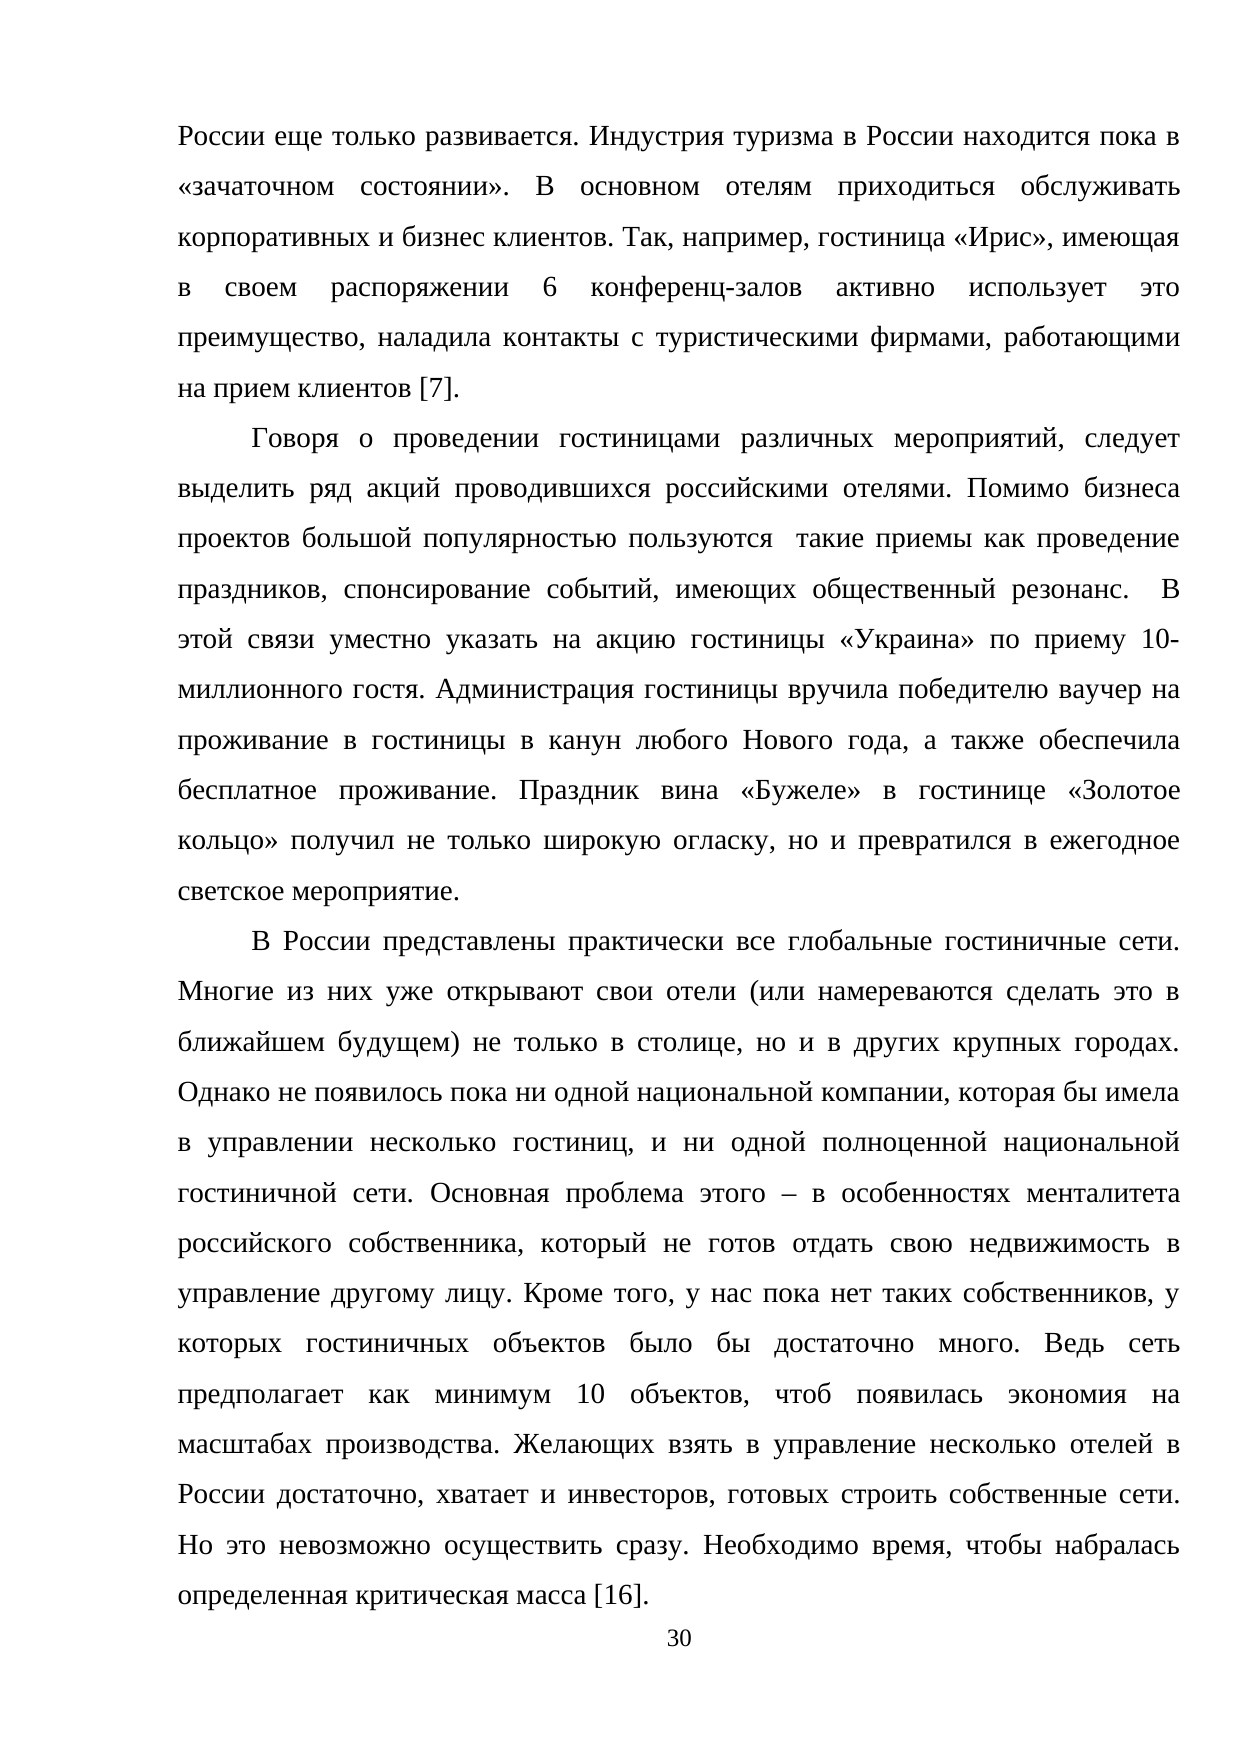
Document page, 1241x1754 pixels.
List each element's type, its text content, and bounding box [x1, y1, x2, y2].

text Говоря о проведении гостиницами различных мероприятий, следует выделить ряд акций проводившихся российскими отелями. Помимо бизнеса проектов большой популярностью пользуются такие приемы как проведение праздников, спонсирование событий, имеющих общественный резонанс. В этой связи уместно указать на акцию гостиницы «Украина» по приему 10-миллионного гостя. Администрация гостиницы вручила победителю ваучер на проживание в гостиницы в канун любого Нового года, а также обеспечила бесплатное проживание. Праздник вина «Бужеле» в гостинице «Золотое кольцо» получил не только широкую огласку, но и превратился в ежегодное светское мероприятие. [177, 420, 1181, 906]
text В России представлены практически все глобальные гостиничные сети. Многие из них уже открывают свои отели (или намереваются сделать это в ближайшем будущем) не только в столице, но и в других крупных городах. Однако не появилось пока ни одной национальной компании, которая бы имела в управлении несколько гостиниц, и ни одной полноценной национальной гостиничной сети. Основная проблема этого – в особенностях менталитета российского собственника, который не готов отдать свою недвижимость в управление другому лицу. Кроме того, у нас пока нет таких собственников, у которых гостиничных объектов было бы достаточно много. Ведь сеть предполагает как минимум 10 объектов, чтоб появилась экономия на масштабах производства. Желающих взять в управление несколько отелей в России достаточно, хватает и инвесторов, готовых строить собственные сети. Но это невозможно осуществить сразу. Необходимо время, чтобы набралась определенная критическая масса [16]. [177, 923, 1181, 1611]
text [177, 118, 1181, 403]
